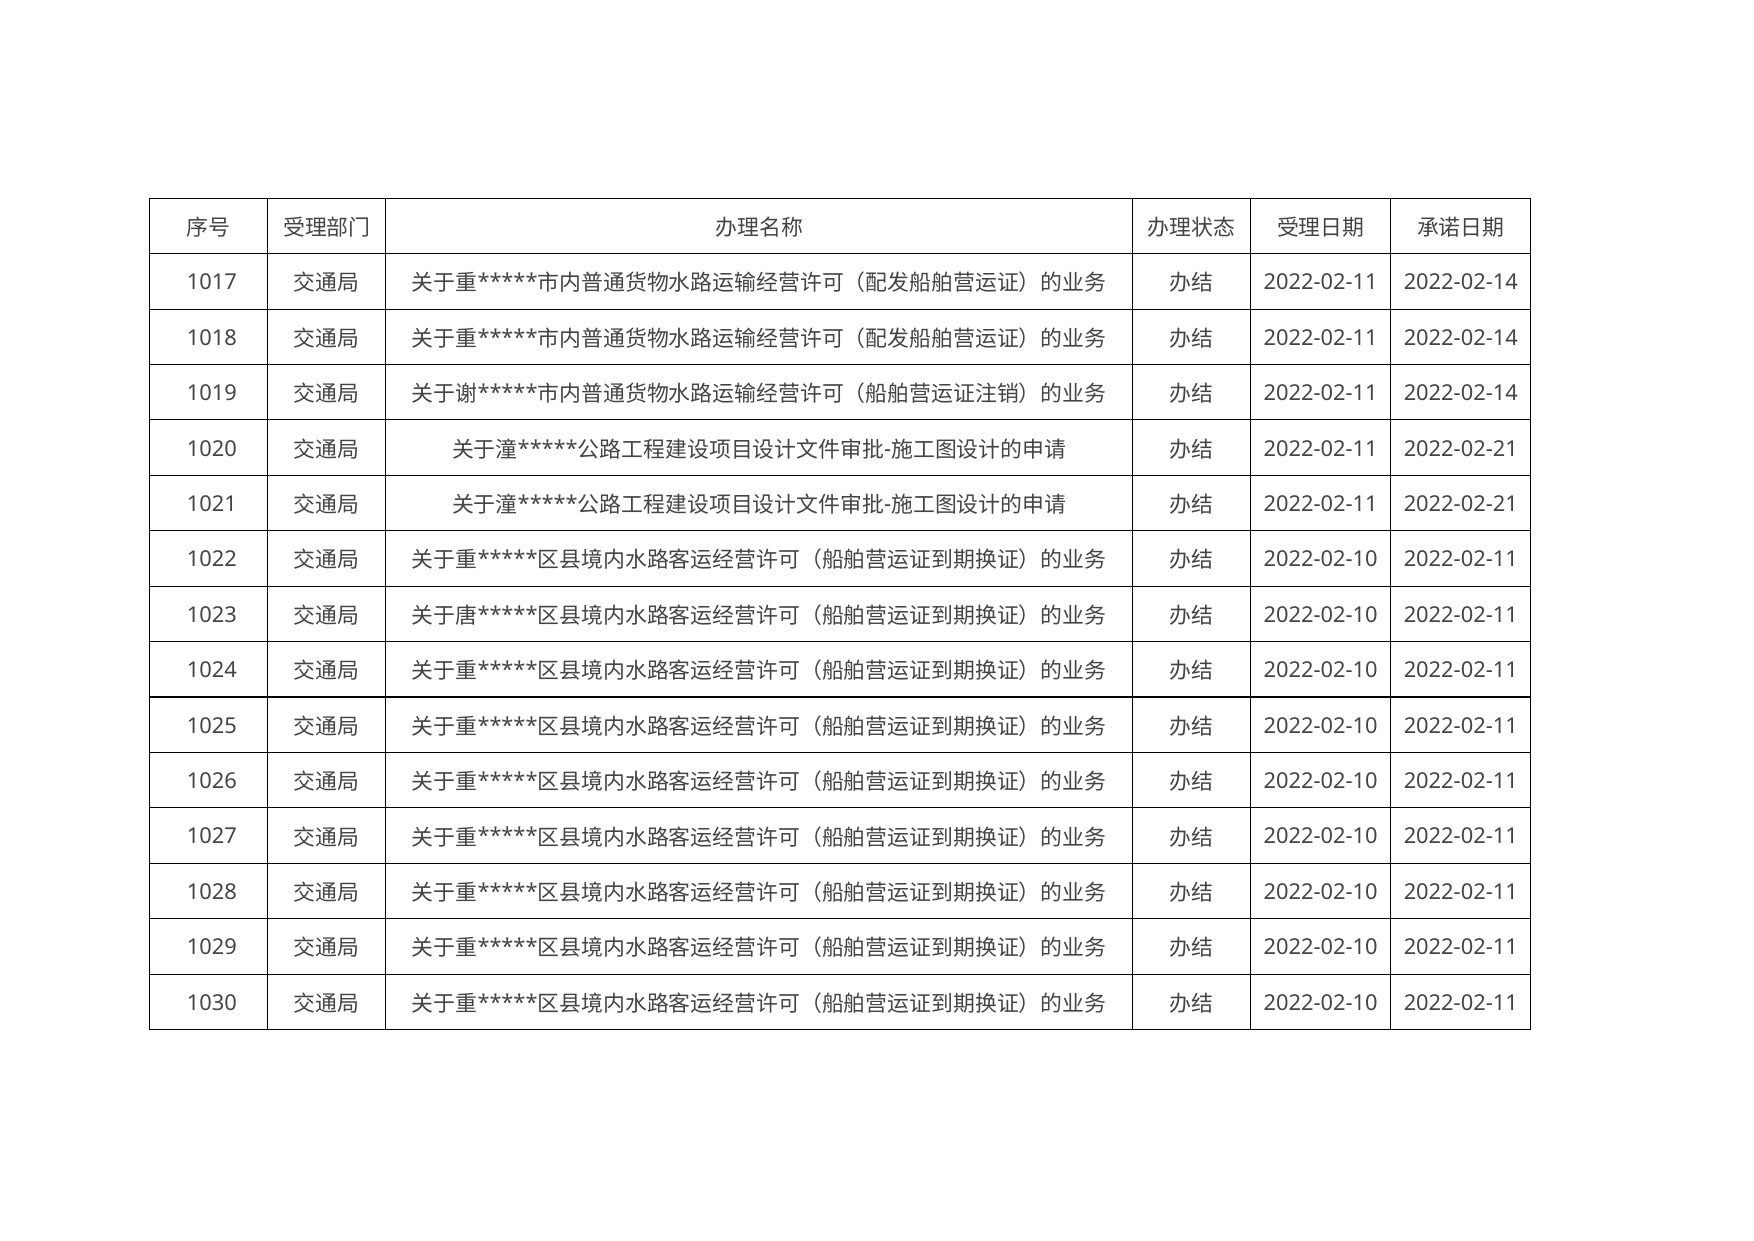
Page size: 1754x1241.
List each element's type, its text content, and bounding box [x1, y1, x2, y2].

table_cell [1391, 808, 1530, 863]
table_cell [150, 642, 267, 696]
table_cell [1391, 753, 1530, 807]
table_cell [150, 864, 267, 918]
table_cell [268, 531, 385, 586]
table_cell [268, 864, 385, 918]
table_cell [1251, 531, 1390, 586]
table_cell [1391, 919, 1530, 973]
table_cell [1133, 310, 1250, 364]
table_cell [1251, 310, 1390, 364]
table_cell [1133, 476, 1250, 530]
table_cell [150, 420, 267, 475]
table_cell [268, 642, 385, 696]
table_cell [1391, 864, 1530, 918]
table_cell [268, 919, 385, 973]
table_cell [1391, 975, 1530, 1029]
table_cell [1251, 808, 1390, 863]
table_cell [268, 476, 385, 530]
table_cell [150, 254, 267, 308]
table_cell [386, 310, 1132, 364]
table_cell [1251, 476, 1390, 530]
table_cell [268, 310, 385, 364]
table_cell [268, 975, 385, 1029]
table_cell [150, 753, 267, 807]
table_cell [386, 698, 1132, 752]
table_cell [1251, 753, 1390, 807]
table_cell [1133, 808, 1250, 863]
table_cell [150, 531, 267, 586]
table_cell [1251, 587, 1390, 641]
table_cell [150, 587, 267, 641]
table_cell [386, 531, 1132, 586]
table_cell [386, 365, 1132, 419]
table_header 承诺日期 [1391, 199, 1530, 253]
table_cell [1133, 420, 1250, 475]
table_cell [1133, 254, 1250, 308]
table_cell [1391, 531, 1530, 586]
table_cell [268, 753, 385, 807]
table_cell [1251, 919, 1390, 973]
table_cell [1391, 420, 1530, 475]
table_header 受理日期 [1251, 199, 1390, 253]
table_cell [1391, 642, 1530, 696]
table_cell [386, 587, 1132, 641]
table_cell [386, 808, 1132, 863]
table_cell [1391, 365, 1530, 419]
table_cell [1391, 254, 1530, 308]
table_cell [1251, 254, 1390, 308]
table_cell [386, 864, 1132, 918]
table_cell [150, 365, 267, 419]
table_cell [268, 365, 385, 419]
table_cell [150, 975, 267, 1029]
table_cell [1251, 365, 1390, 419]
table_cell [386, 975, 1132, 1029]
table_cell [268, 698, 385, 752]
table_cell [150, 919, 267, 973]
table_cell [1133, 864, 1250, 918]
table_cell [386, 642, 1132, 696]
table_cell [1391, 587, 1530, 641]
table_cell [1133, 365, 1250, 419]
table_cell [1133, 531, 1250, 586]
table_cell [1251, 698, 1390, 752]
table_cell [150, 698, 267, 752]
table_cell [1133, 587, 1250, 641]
table_header 办理名称 [386, 199, 1132, 253]
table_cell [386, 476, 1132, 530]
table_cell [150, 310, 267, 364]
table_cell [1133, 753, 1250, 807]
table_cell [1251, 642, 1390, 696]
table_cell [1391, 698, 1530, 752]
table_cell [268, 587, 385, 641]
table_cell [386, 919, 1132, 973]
table_header 受理部门 [268, 199, 385, 253]
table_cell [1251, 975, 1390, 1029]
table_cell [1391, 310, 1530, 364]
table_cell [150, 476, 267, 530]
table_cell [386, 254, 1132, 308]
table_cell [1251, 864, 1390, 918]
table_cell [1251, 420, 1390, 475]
table_header 序号 [150, 199, 267, 253]
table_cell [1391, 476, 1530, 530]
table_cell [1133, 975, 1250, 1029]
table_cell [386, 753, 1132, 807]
table_header 办理状态 [1133, 199, 1250, 253]
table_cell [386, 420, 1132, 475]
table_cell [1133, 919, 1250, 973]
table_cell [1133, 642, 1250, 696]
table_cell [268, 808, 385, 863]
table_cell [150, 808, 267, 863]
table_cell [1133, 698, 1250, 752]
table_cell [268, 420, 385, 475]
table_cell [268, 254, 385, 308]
